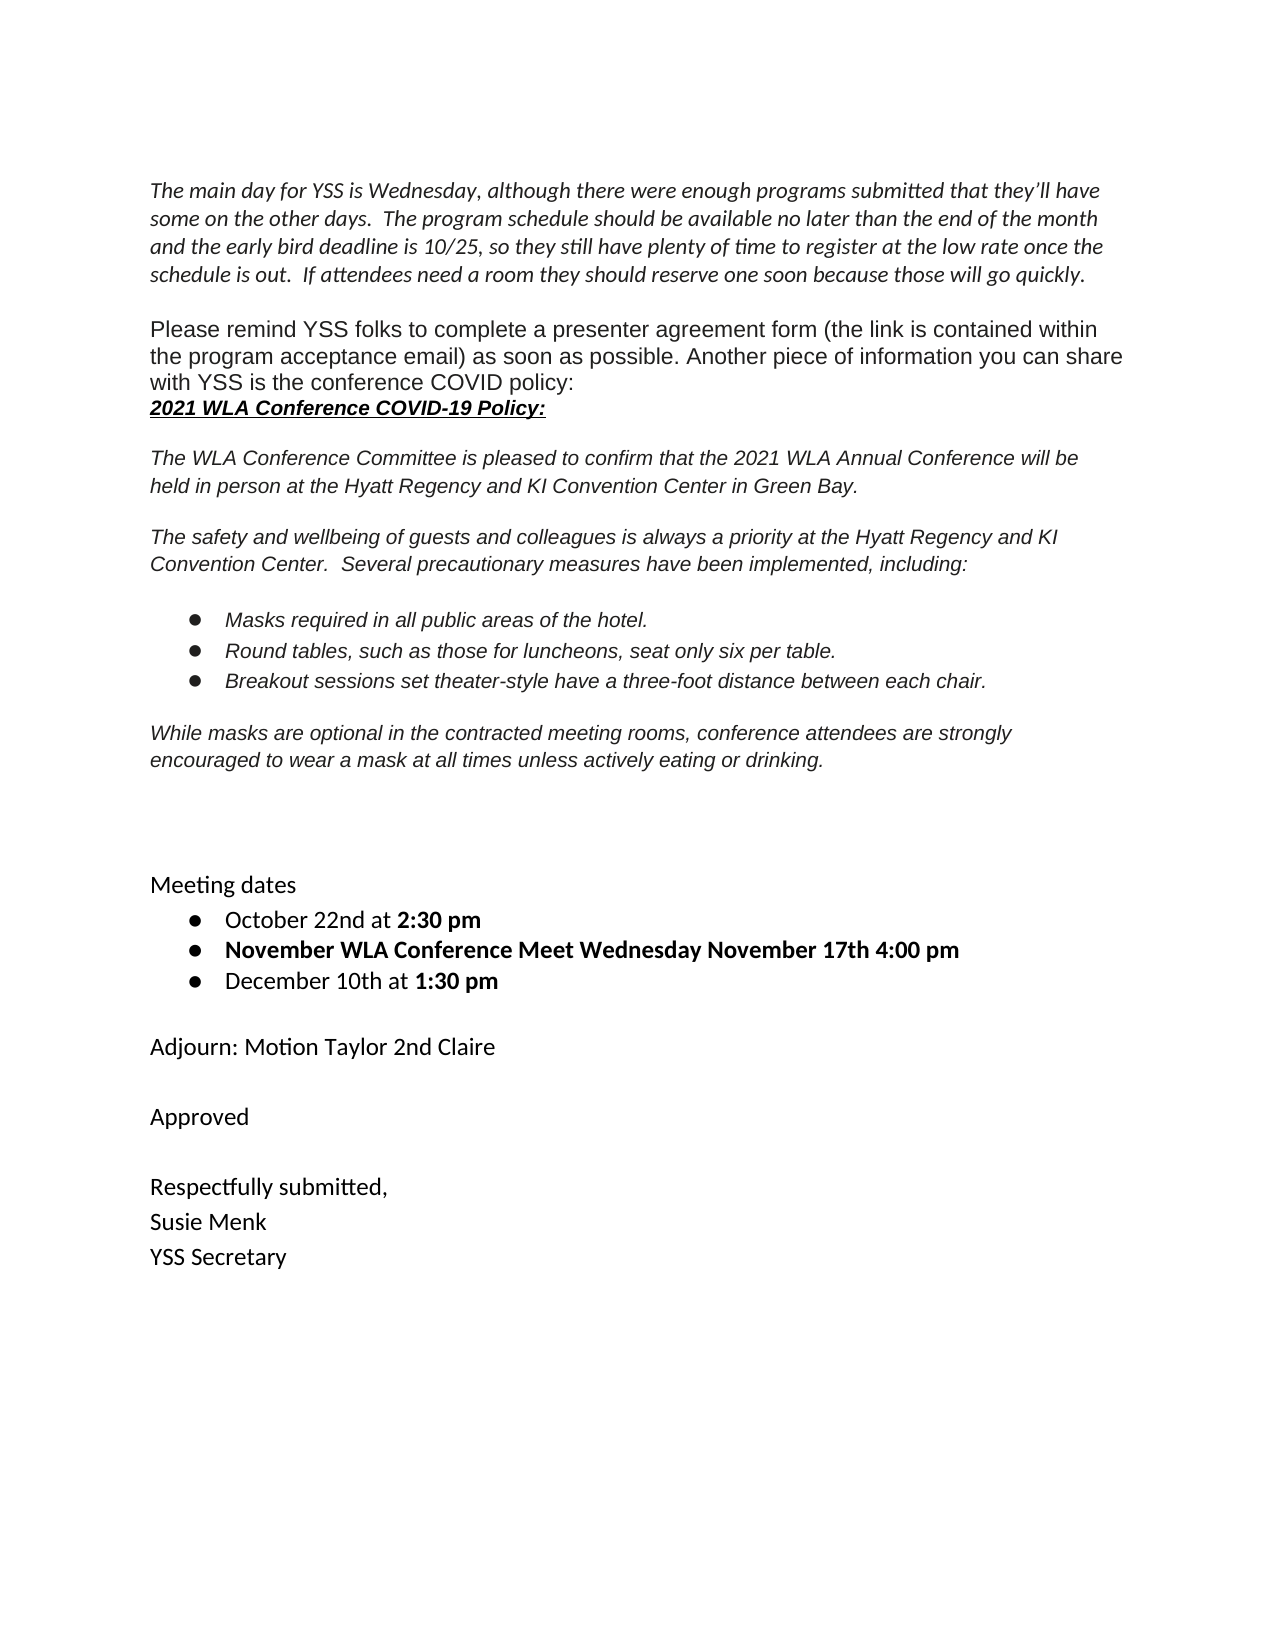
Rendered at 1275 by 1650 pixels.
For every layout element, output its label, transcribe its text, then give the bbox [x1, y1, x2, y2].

text The safety and wellbeing of guests and colleagues is always a priority at the Hyatt Regency and KI Convention Center. Several precautionary measures have been implemented, including: [150, 525, 1125, 577]
list Round tables, such as those for luncheons, seat only six per table. [187, 634, 1125, 664]
list December 10th at 1:30 pm [187, 965, 1125, 996]
text Respectfully submitted, [150, 1171, 1125, 1201]
text While masks are optional in the contracted meeting rooms, conference attendees are strongly encouraged to wear a mask at all times unless actively eating or drinking. [150, 721, 1125, 773]
list Breakout sessions set theater-style have a three-foot distance between each chair. [187, 664, 1125, 695]
text 2021 WLA Conference COVID-19 Policy: [150, 396, 1125, 419]
list November WLA Conference Meet Wednesday November 17th 4:00 pm [187, 935, 1125, 965]
text Meeting dates [150, 869, 1125, 900]
list October 22nd at 2:30 pm [187, 904, 1125, 935]
text YSS Secretary [150, 1241, 1125, 1271]
text Susie Menk [150, 1206, 1125, 1236]
text Adjourn: Motion Taylor 2nd Claire [150, 1031, 1125, 1061]
text Approved [150, 1101, 1125, 1131]
text Please remind YSS folks to complete a presenter agreement form (the link is contained within the program acceptance email) as soon as possible. Another piece of information you can share with YSS is the conference COVID policy: [150, 316, 1125, 396]
text The main day for YSS is Wednesday, although there were enough programs submitted that they’ll have some on the other days. The program schedule should be available no later than the end of the month and the early bird deadline is 10/25, so they still have plenty of time to register at the low rate once the schedule is out. If attendees need a room they should reserve one soon because those will go quickly. [150, 176, 1125, 288]
list Masks required in all public areas of the hotel. [187, 603, 1125, 634]
text The WLA Conference Committee is pleased to confirm that the 2021 WLA Annual Conference will be held in person at the Hyatt Regency and KI Convention Center in Green Bay. [150, 446, 1125, 498]
